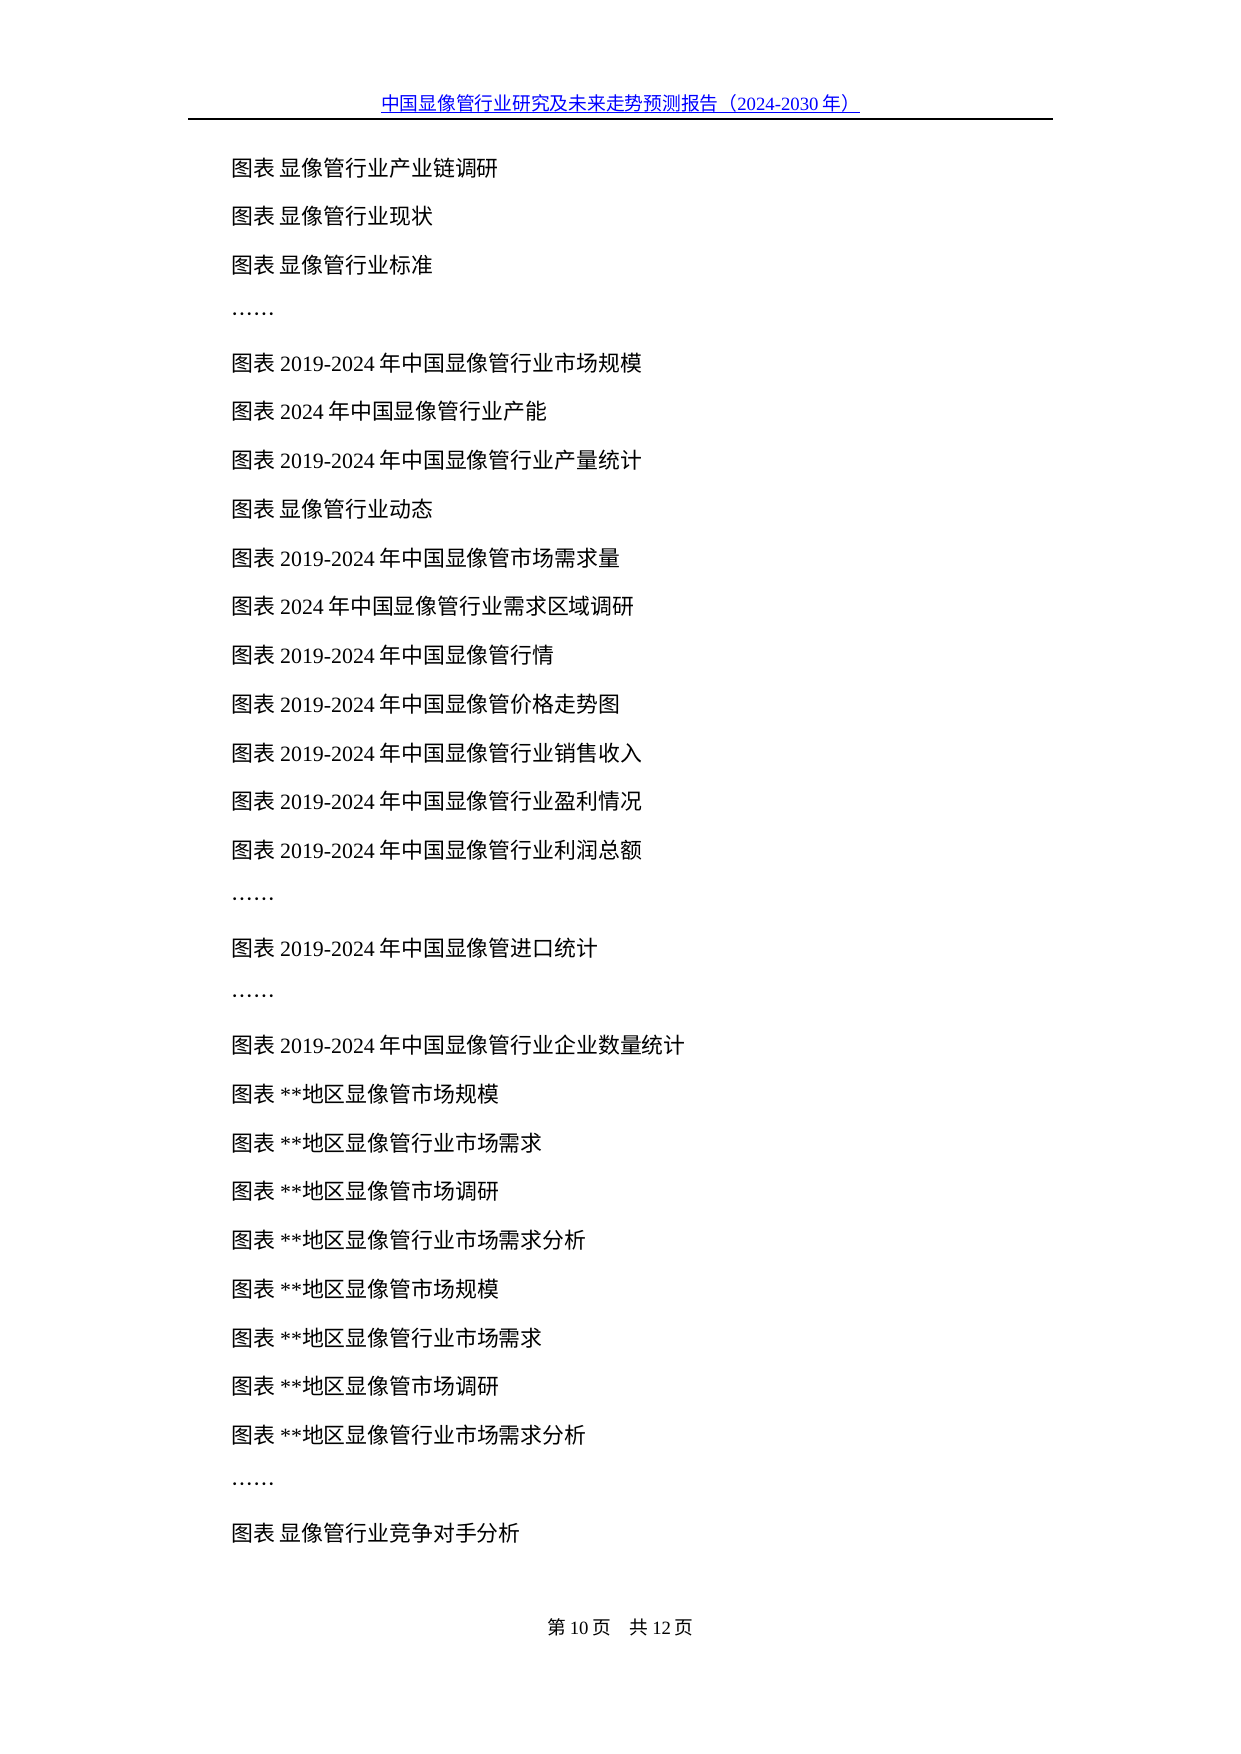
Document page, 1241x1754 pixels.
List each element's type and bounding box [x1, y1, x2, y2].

text [187, 150, 1053, 1548]
